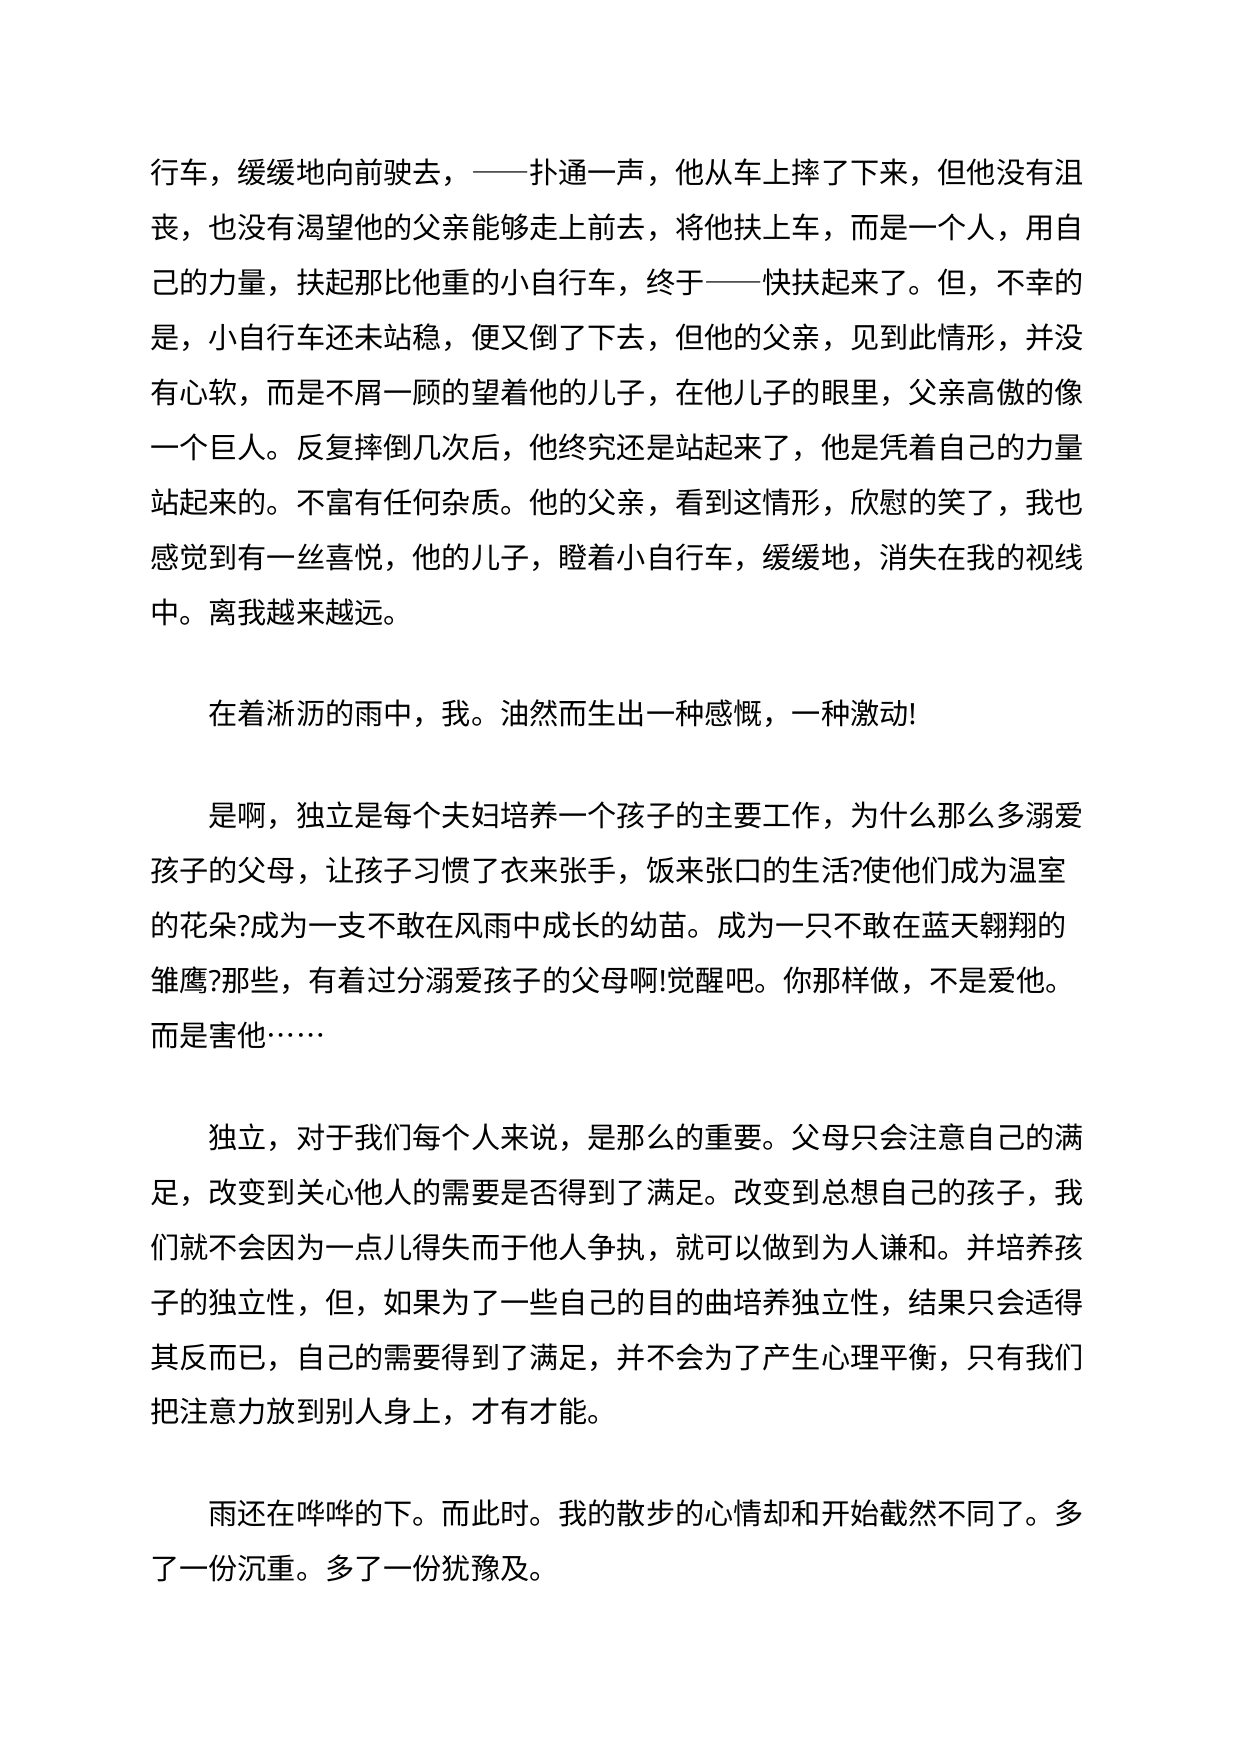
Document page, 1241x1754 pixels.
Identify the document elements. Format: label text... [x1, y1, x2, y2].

text 独立，对于我们每个人来说，是那么的重要。父母只会注意自己的满足，改变到关心他人的需要是否得到了满足。改变到总想自己的孩子，我们就不会因为一点儿得失而于他人争执，就可以做到为人谦和。并培养孩子的独立性，但，如果为了一些自己的目的曲培养独立性，结果只会适得其反而已，自己的需要得到了满足，并不会为了产生心理平衡，只有我们把注意力放到别人身上，才有才能。 [150, 1114, 1090, 1431]
text 雨还在哗哗的下。而此时。我的散步的心情却和开始截然不同了。多了一份沉重。多了一份犹豫及。 [150, 1491, 1090, 1588]
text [150, 150, 1090, 631]
text 是啊，独立是每个夫妇培养一个孩子的主要工作，为什么那么多溺爱孩子的父母，让孩子习惯了衣来张手，饭来张口的生活?使他们成为温室的花朵?成为一支不敢在风雨中成长的幼苗。成为一只不敢在蓝天翱翔的雏鹰?那些，有着过分溺爱孩子的父母啊!觉醒吧。你那样做，不是爱他。而是害他…… [150, 793, 1090, 1055]
text 在着淅沥的雨中，我。油然而生出一种感慨，一种激动! [150, 691, 1090, 733]
